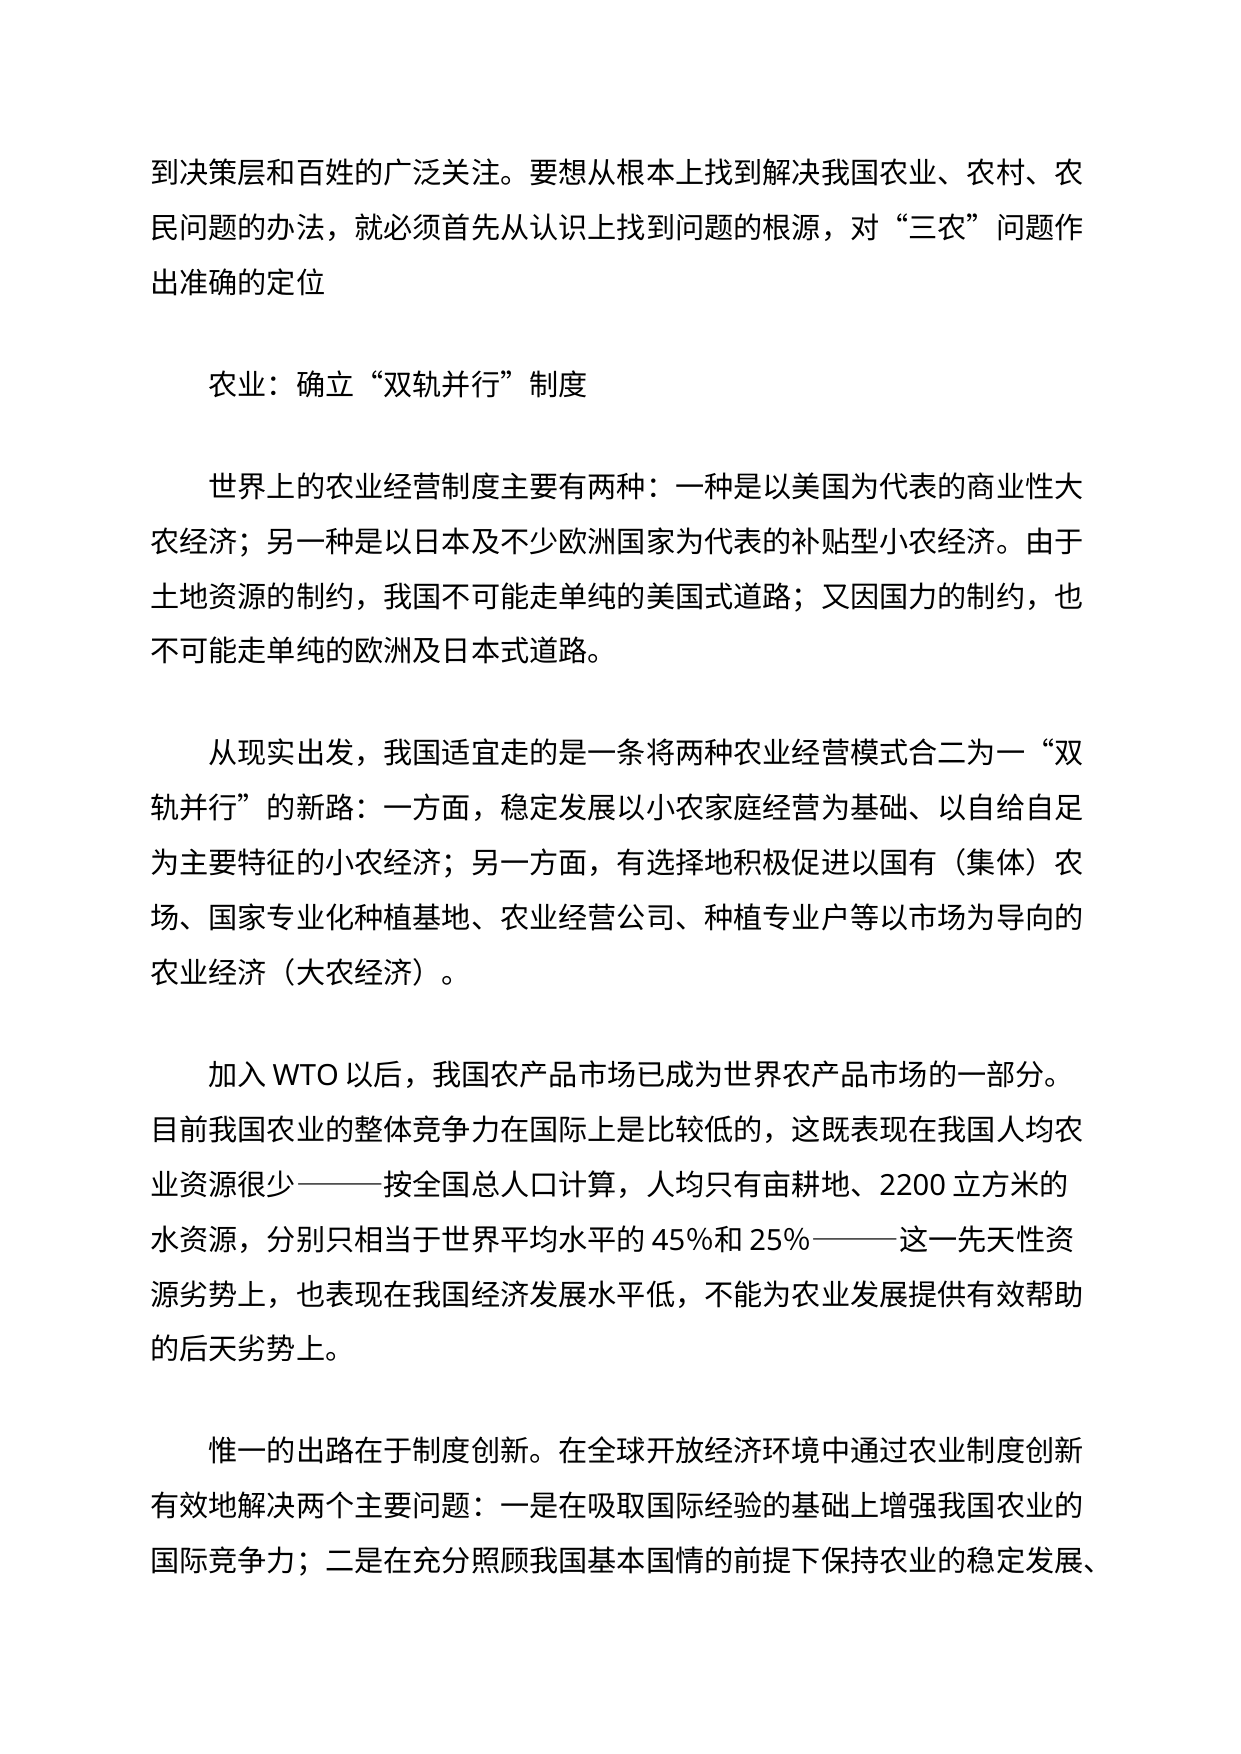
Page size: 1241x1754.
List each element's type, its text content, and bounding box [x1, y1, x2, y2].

text 农业：确立“双轨并行”制度 [150, 362, 1090, 404]
text 加入WTO以后，我国农产品市场已成为世界农产品市场的一部分。目前我国农业的整体竞争力在国际上是比较低的，这既表现在我国人均农业资源很少―――按全国总人口计算，人均只有亩耕地、2200立方米的水资源，分别只相当于世界平均水平的45％和25％―――这一先天性资源劣势上，也表现在我国经济发展水平低，不能为农业发展提供有效帮助的后天劣势上。 [150, 1051, 1090, 1368]
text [150, 150, 1090, 302]
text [150, 1428, 1090, 1580]
text 世界上的农业经营制度主要有两种：一种是以美国为代表的商业性大农经济；另一种是以日本及不少欧洲国家为代表的补贴型小农经济。由于土地资源的制约，我国不可能走单纯的美国式道路；又因国力的制约，也不可能走单纯的欧洲及日本式道路。 [150, 463, 1090, 670]
text 从现实出发，我国适宜走的是一条将两种农业经营模式合二为一“双轨并行”的新路：一方面，稳定发展以小农家庭经营为基础、以自给自足为主要特征的小农经济；另一方面，有选择地积极促进以国有（集体）农场、国家专业化种植基地、农业经营公司、种植专业户等以市场为导向的农业经济（大农经济）。 [150, 730, 1090, 992]
